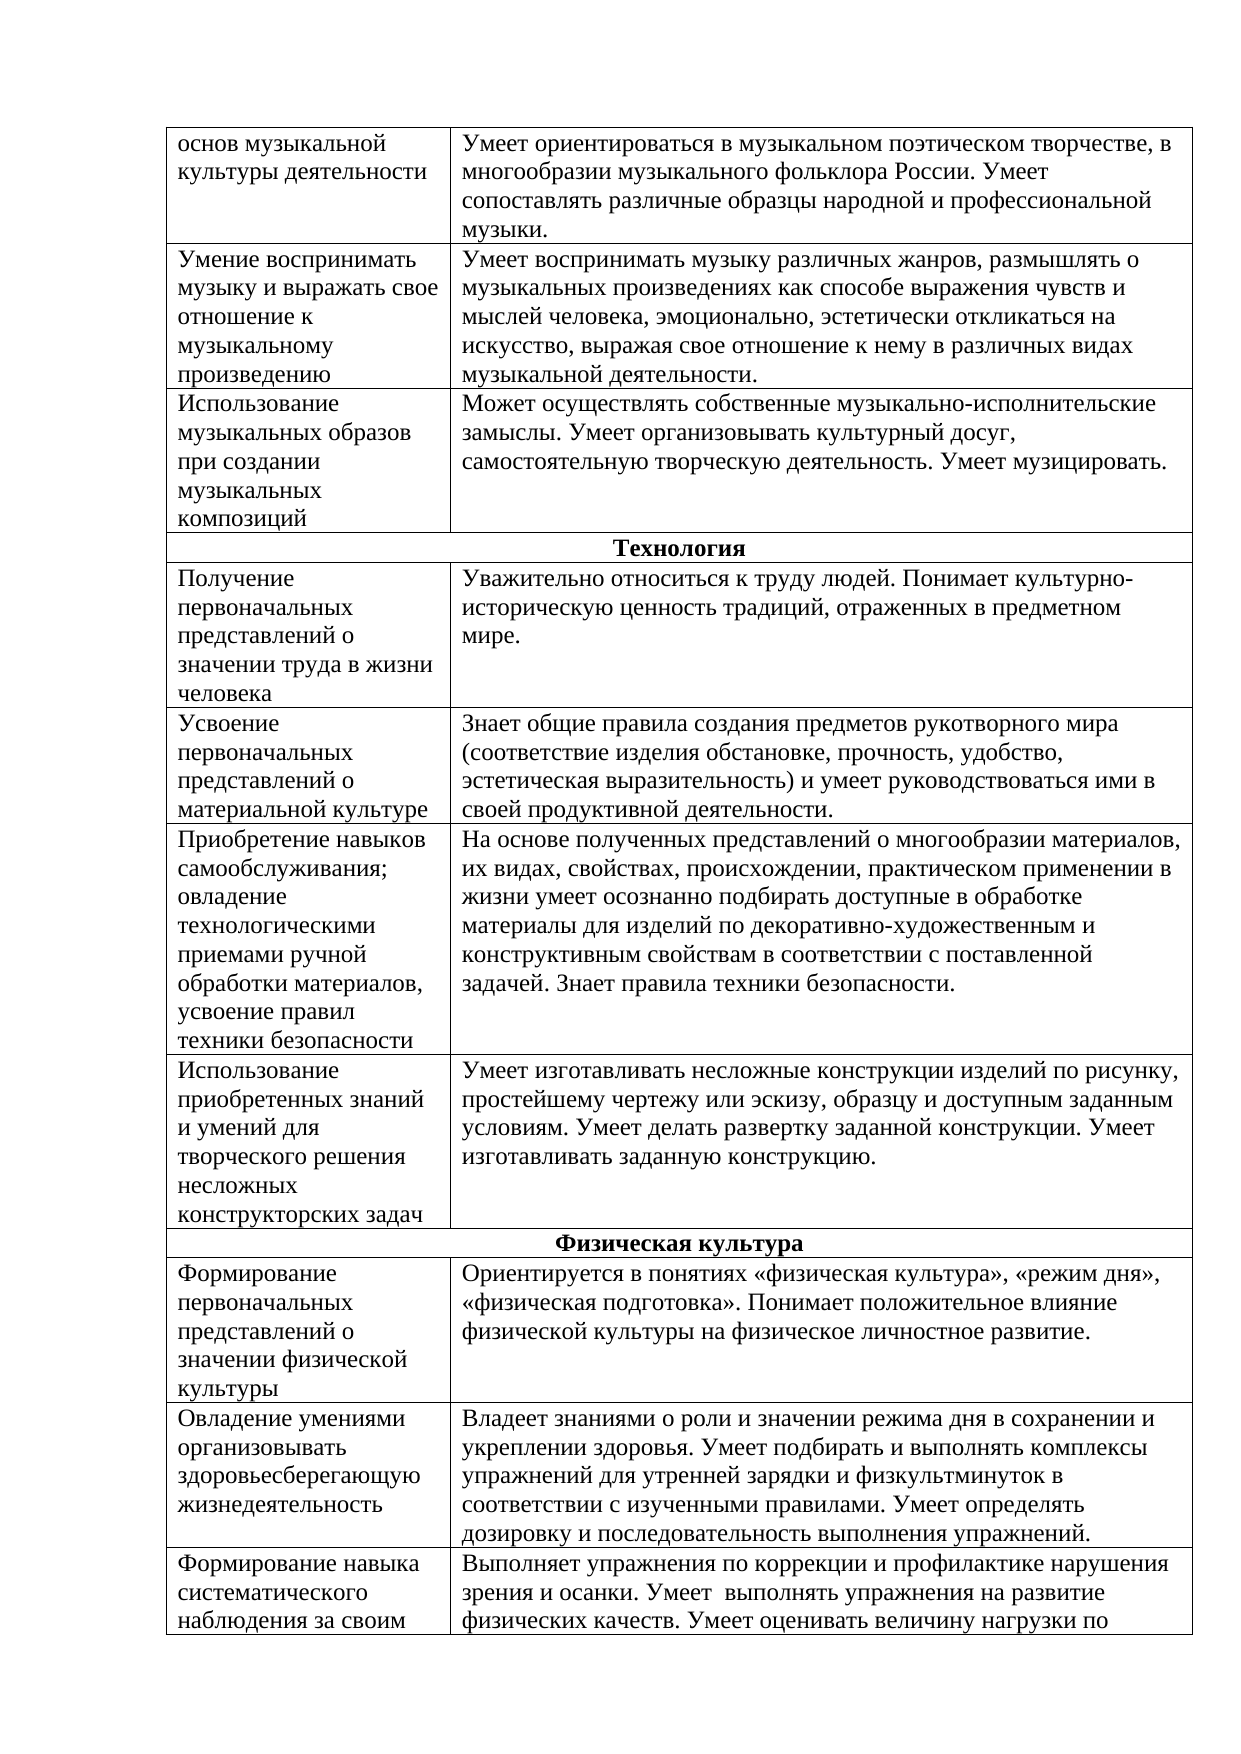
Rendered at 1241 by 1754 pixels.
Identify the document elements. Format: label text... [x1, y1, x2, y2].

table_cell Использование музыкальных образов при создании музыкальных композиций [167, 389, 450, 532]
table_cell Формирование первоначальных представлений о значении физической культуры [167, 1258, 450, 1402]
table_cell Умеет изготавливать несложные конструкции изделий по рисунку, простейшему чертежу или эскизу, образцу и доступным заданным условиям. Умеет делать развертку заданной конструкции. Умеет изготавливать заданную конструкцию. [451, 1055, 1192, 1227]
table_cell Знает общие правила создания предметов рукотворного мира (соответствие изделия обстановке, прочность, удобство, эстетическая выразительность) и умеет руководствоваться ими в своей продуктивной деятельности. [451, 708, 1192, 823]
table_cell Технология [167, 533, 1192, 562]
table_cell Физическая культура [167, 1229, 1192, 1257]
table_cell Умение воспринимать музыку и выражать свое отношение к музыкальному произведению [167, 244, 450, 387]
table_cell Усвоение первоначальных представлений о материальной культуре [167, 708, 450, 823]
table_cell Ориентируется в понятиях «физическая культура», «режим дня», «физическая подготовка». Понимает положительное влияние физической культуры на физическое личностное развитие. [451, 1258, 1192, 1402]
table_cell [451, 1548, 1192, 1634]
table_cell Овладение умениями организовывать здоровьесберегающую жизнедеятельность [167, 1403, 450, 1547]
table_cell Уважительно относиться к труду людей. Понимает культурно-историческую ценность традиций, отраженных в предметном мире. [451, 563, 1192, 707]
table_cell На основе полученных представлений о многообразии материалов, их видах, свойствах, происхождении, практическом применении в жизни умеет осознанно подбирать доступные в обработке материалы для изделий по декоративно-художественным и конструктивным свойствам в соответствии с поставленной задачей. Знает правила техники безопасности. [451, 824, 1192, 1054]
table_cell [451, 128, 1192, 243]
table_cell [167, 1548, 450, 1634]
table_cell Может осуществлять собственные музыкально-исполнительские замыслы. Умеет организовывать культурный досуг, самостоятельную творческую деятельность. Умеет музицировать. [451, 389, 1192, 532]
table_cell Использование приобретенных знаний и умений для творческого решения несложных конструкторских задач [167, 1055, 450, 1227]
table_cell Владеет знаниями о роли и значении режима дня в сохранении и укреплении здоровья. Умеет подбирать и выполнять комплексы упражнений для утренней зарядки и физкультминуток в соответствии с изученными правилами. Умеет определять дозировку и последовательность выполнения упражнений. [451, 1403, 1192, 1547]
table_cell Приобретение навыков самообслуживания; овладение технологическими приемами ручной обработки материалов, усвоение правил техники безопасности [167, 824, 450, 1054]
table_cell Умеет воспринимать музыку различных жанров, размышлять о музыкальных произведениях как способе выражения чувств и мыслей человека, эмоционально, эстетически откликаться на искусство, выражая свое отношение к нему в различных видах музыкальной деятельности. [451, 244, 1192, 387]
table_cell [167, 128, 450, 243]
table_cell Получение первоначальных представлений о значении труда в жизни человека [167, 563, 450, 707]
